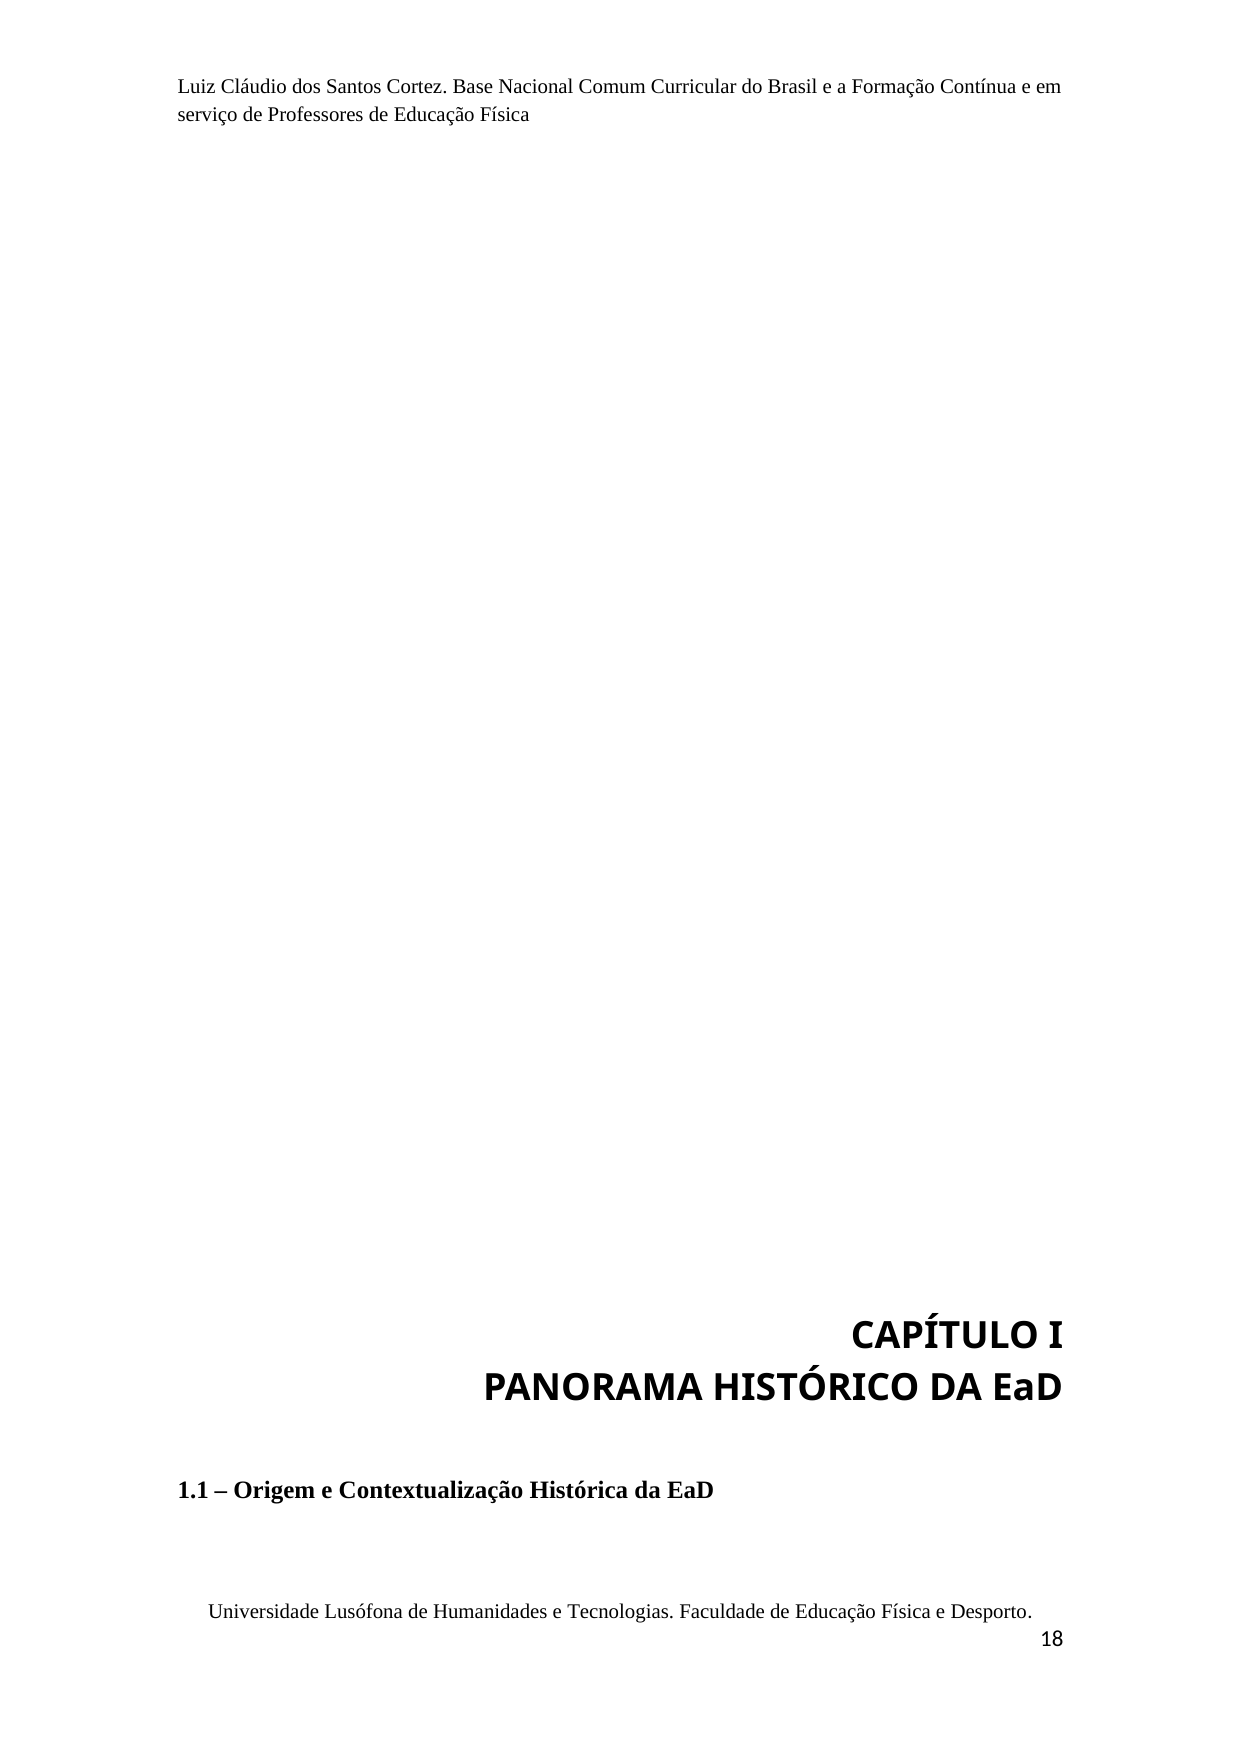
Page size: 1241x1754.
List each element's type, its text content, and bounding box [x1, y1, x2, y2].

list – Origem e Contextualização Histórica da EaD [177, 1475, 1063, 1504]
subtitle PANORAMA HISTÓRICO DA EaD [177, 1360, 1063, 1411]
subtitle CAPÍTULO I [177, 1309, 1063, 1360]
